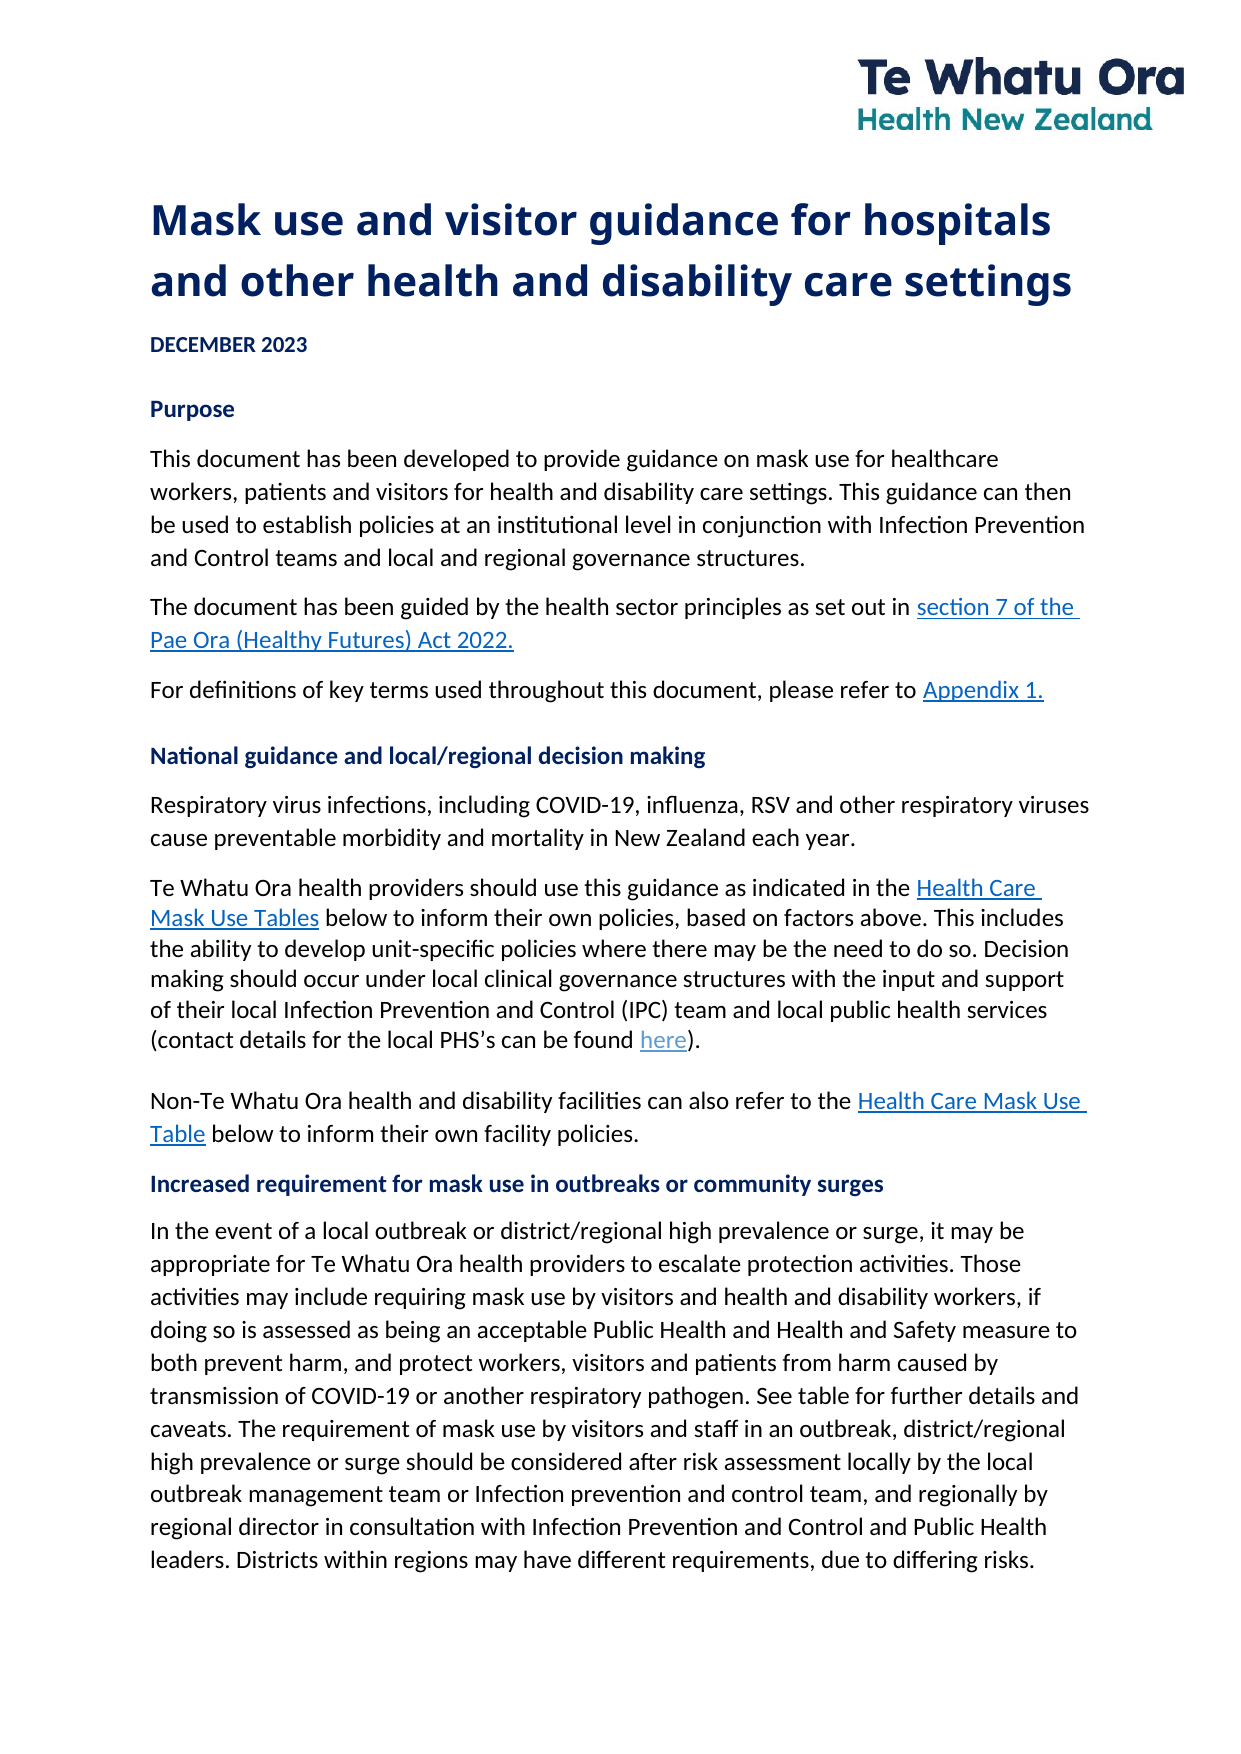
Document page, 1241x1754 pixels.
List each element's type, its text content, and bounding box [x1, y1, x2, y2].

text Mask use and visitor guidance for hospitals and other health and disability care settings [150, 191, 1090, 309]
picture [857, 57, 1184, 130]
text For definitions of key terms used throughout this document, please refer to Appendix 1. National guidance and local/regional decision making [150, 674, 1090, 770]
subtitle Increased requirement for mask use in outbreaks or community surges [150, 1168, 1090, 1198]
text In the event of a local outbreak or district/regional high prevalence or surge, it may be appropriate for Te Whatu Ora health providers to escalate protection activities. Those activities may include requiring mask use by visitors and health and disability workers, if doing so is assessed as being an acceptable Public Health and Health and Safety measure to both prevent harm, and protect workers, visitors and patients from harm caused by transmission of COVID-19 or another respiratory pathogen. See table for further details and caveats. The requirement of mask use by visitors and staff in an outbreak, district/regional high prevalence or surge should be considered after risk assessment locally by the local outbreak management team or Infection prevention and control team, and regionally by regional director in consultation with Infection Prevention and Control and Public Health leaders. Districts within regions may have different requirements, due to differing risks. [150, 1215, 1090, 1575]
text This document has been developed to provide guidance on mask use for healthcare workers, patients and visitors for health and disability care settings. This guidance can then be used to establish policies at an institutional level in conjunction with Infection Prevention and Control teams and local and regional governance structures. [150, 443, 1090, 572]
text Te Whatu Ora health providers should use this guidance as indicated in the Health Care Mask Use Tables below to inform their own policies, based on factors above. This includes the ability to develop unit-specific policies where there may be the need to do so. Decision making should occur under local clinical governance structures with the input and support of their local Infection Prevention and Control (IPC) team and local public health services (contact details for the local PHS’s can be found here). [150, 872, 1090, 1055]
text The document has been guided by the health sector principles as set out in section 7 of the Pae Ora (Healthy Futures) Act 2022. [150, 591, 1090, 655]
text DECEMBER 2023 Purpose [150, 330, 1090, 424]
text Respiratory virus infections, including COVID-19, influenza, RSV and other respiratory viruses cause preventable morbidity and mortality in New Zealand each year. [150, 789, 1090, 853]
text Non-Te Whatu Ora health and disability facilities can also refer to the Health Care Mask Use Table below to inform their own facility policies. [150, 1086, 1090, 1149]
